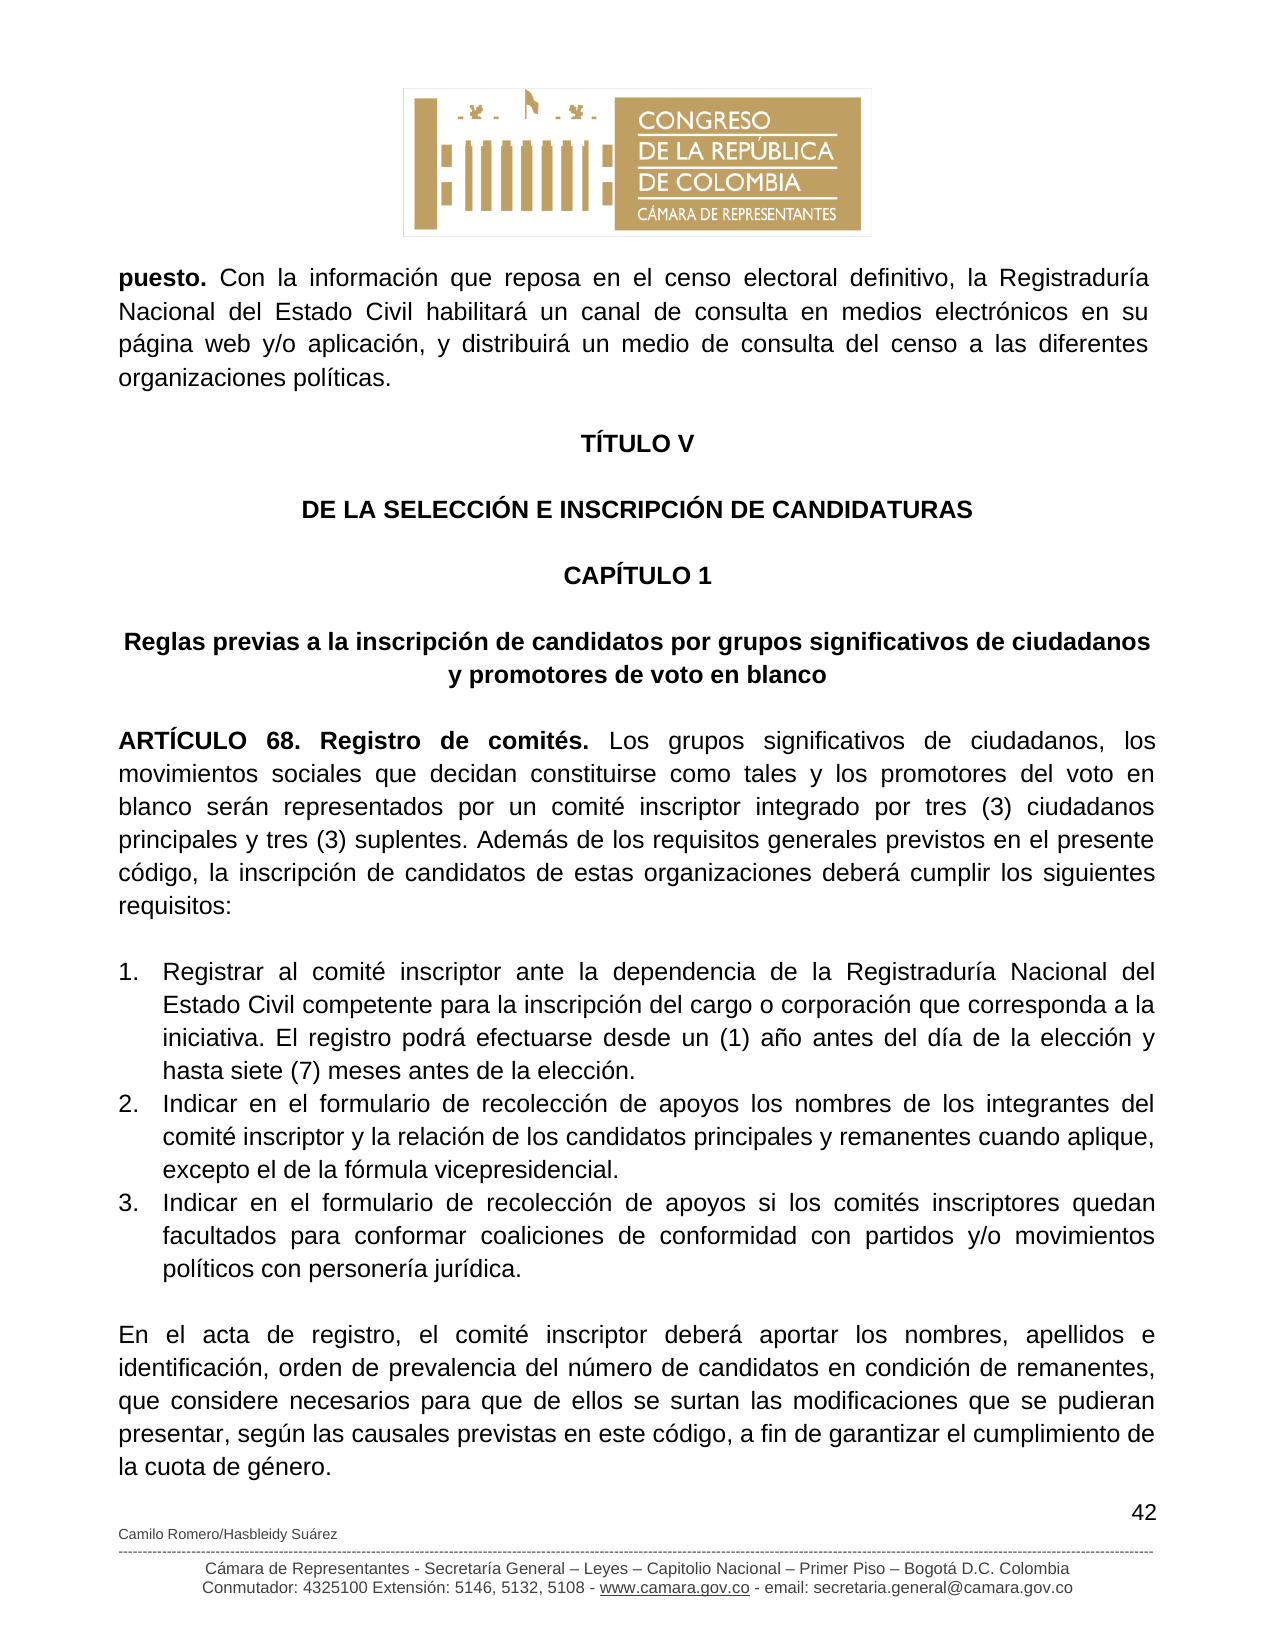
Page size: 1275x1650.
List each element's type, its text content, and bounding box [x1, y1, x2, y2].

list Indicar en el formulario de recolección de apoyos si los comités inscriptores quedan facultados para conformar coaliciones de conformidad con partidos y/o movimientos políticos con personería jurídica. [118, 1188, 1157, 1283]
text DE LA SELECCIÓN E INSCRIPCIÓN DE CANDIDATURAS [118, 494, 1157, 523]
list Indicar en el formulario de recolección de apoyos los nombres de los integrantes del comité inscriptor y la relación de los candidatos principales y remanentes cuando aplique, excepto el de la fórmula vicepresidencial. [118, 1089, 1157, 1184]
text En el acta de registro, el comité inscriptor deberá aportar los nombres, apellidos e identificación, orden de prevalencia del número de candidatos en condición de remanentes, que considere necesarios para que de ellos se surtan las modificaciones que se pudieran presentar, según las causales previstas en este código, a fin de garantizar el cumplimiento de la cuota de género. [118, 1320, 1157, 1481]
text CAPÍTULO 1 [118, 561, 1157, 589]
text ARTÍCULO 68. Registro de comités. Los grupos significativos de ciudadanos, los movimientos sociales que decidan constituirse como tales y los promotores del voto en blanco serán representados por un comité inscriptor integrado por tres (3) ciudadanos principales y tres (3) suplentes. Además de los requisitos generales previstos en el presente código, la inscripción de candidatos de estas organizaciones deberá cumplir los siguientes requisitos: [118, 726, 1157, 919]
list Registrar al comité inscriptor ante la dependencia de la Registraduría Nacional del Estado Civil competente para la inscripción del cargo o corporación que corresponda a la iniciativa. El registro podrá efectuarse desde un (1) año antes del día de la elección y hasta siete (7) meses antes de la elección. [118, 957, 1157, 1085]
picture [403, 88, 872, 237]
text Reglas previas a la inscripción de candidatos por grupos significativos de ciudadanos y promotores de voto en blanco [118, 627, 1157, 688]
text TÍTULO V [118, 428, 1157, 457]
